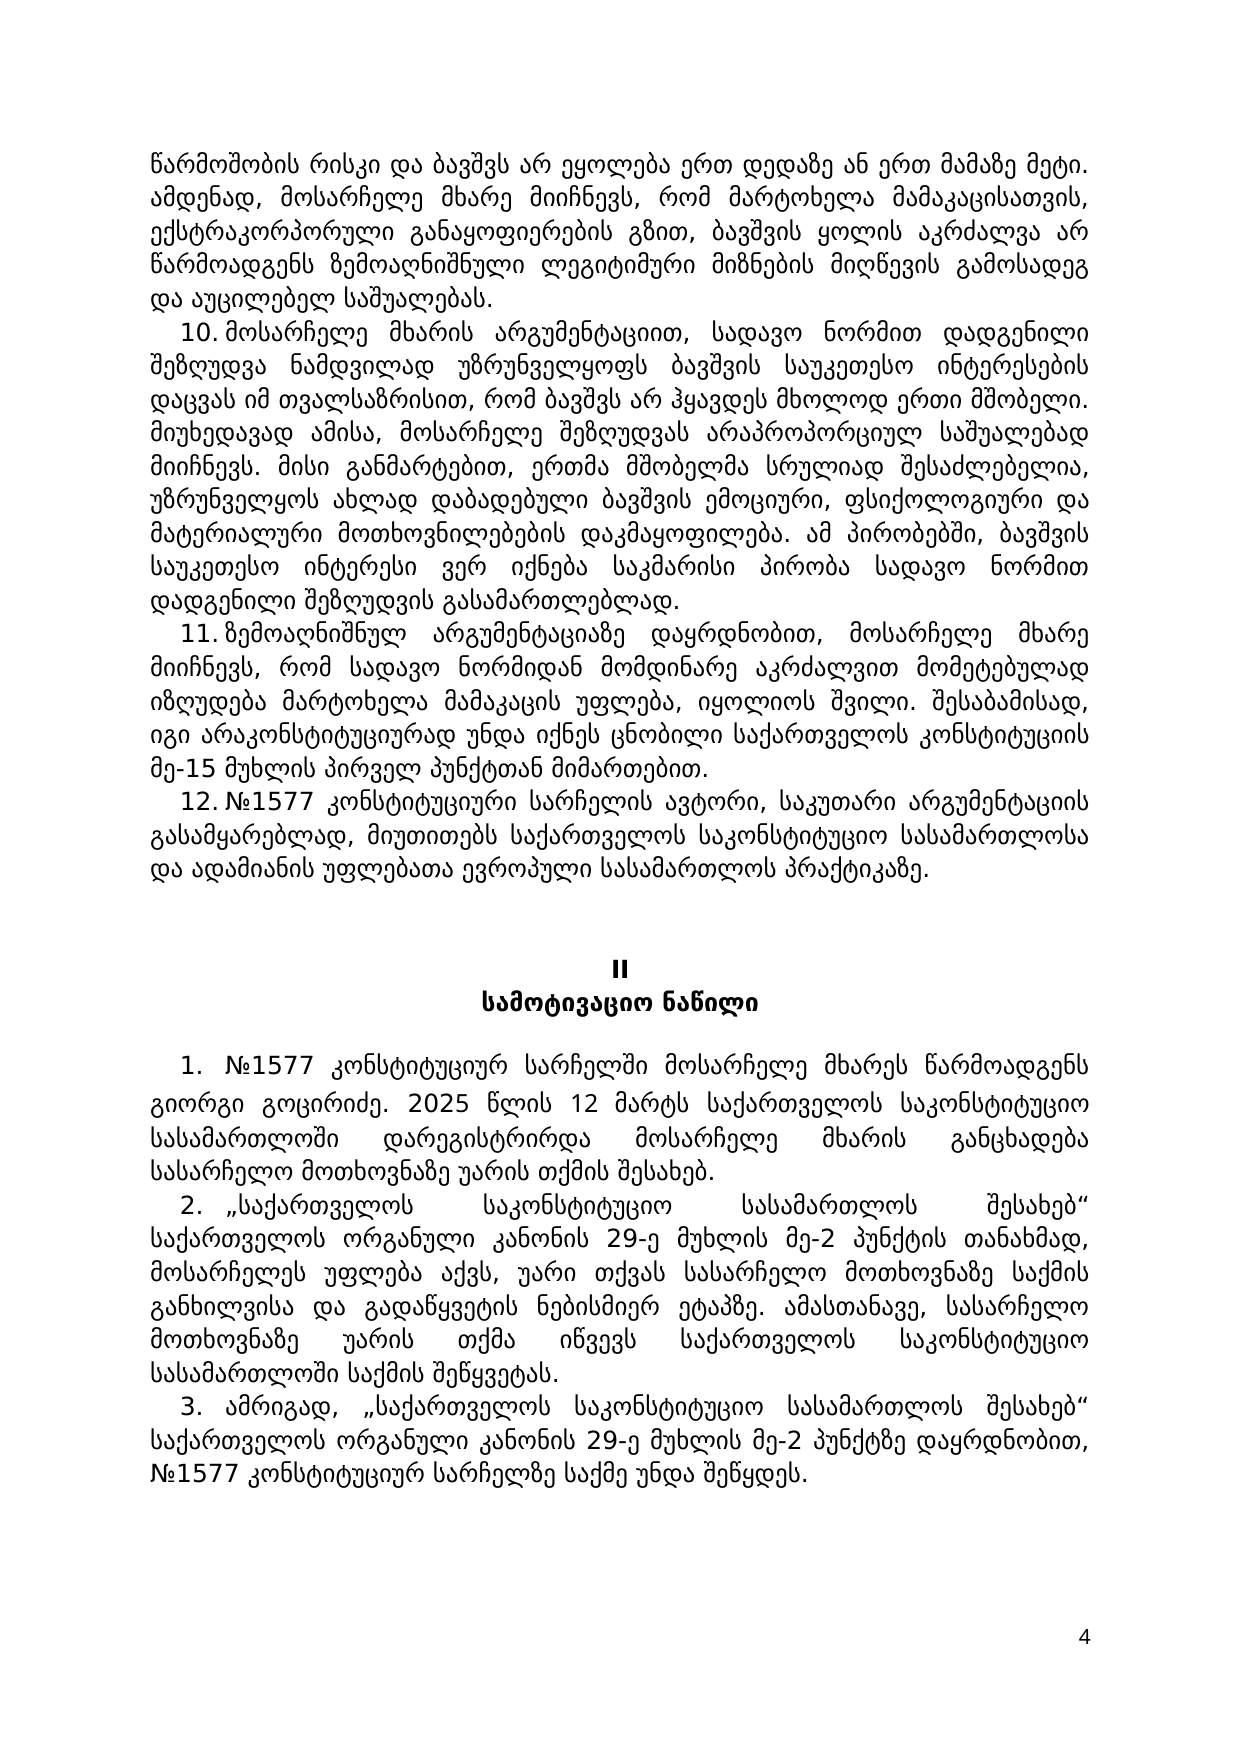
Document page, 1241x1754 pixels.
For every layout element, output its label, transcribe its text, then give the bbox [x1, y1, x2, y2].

list მოსარჩელე მხარის არგუმენტაციით, სადავო ნორმით დადგენილი შეზღუდვა ნამდვილად უზრუნველყოფს ბავშვის საუკეთესო ინტერესების დაცვას იმ თვალსაზრისით, რომ ბავშვს არ ჰყავდეს მხოლოდ ერთი მშობელი. მიუხედავად ამისა, მოსარჩელე შეზღუდვას არაპროპორციულ საშუალებად მიიჩნევს. მისი განმარტებით, ერთმა მშობელმა სრულიად შესაძლებელია, უზრუნველყოს ახლად დაბადებული ბავშვის ემოციური, ფსიქოლოგიური და მატერიალური მოთხოვნილებების დაკმაყოფილება. ამ პირობებში, ბავშვის საუკეთესო ინტერესი ვერ იქნება საკმარისი პირობა სადავო ნორმით დადგენილი შეზღუდვის გასამართლებლად. [150, 318, 1090, 615]
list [150, 150, 1090, 313]
list ზემოაღნიშნულ არგუმენტაციაზე დაყრდნობით, მოსარჩელე მხარე მიიჩნევს, რომ სადავო ნორმიდან მომდინარე აკრძალვით მომეტებულად იზღუდება მარტოხელა მამაკაცის უფლება, იყოლიოს შვილი. შესაბამისად, იგი არაკონსტიტუციურად უნდა იქნეს ცნობილი საქართველოს კონსტიტუციის მე-15 მუხლის პირველ პუნქტთან მიმართებით. [150, 619, 1090, 783]
list №1577 კონსტიტუციური სარჩელის ავტორი, საკუთარი არგუმენტაციის გასამყარებლად, მიუთითებს საქართველოს საკონსტიტუციო სასამართლოსა და ადამიანის უფლებათა ევროპული სასამართლოს პრაქტიკაზე. [150, 787, 1090, 883]
list ამრიგად, „საქართველოს საკონსტიტუციო სასამართლოს შესახებ“ საქართველოს ორგანული კანონის 29-ე მუხლის მე-2 პუნქტზე დაყრდნობით, №1577 კონსტიტუციურ სარჩელზე საქმე უნდა შეწყდეს. [150, 1392, 1090, 1488]
list №1577 კონსტიტუციურ სარჩელში მოსარჩელე მხარეს წარმოადგენს გიორგი გოცირიძე. 2025 წლის 12 მარტს საქართველოს საკონსტიტუციო სასამართლოში დარეგისტრირდა მოსარჩელე მხარის განცხადება სასარჩელო მოთხოვნაზე უარის თქმის შესახებ. [150, 1051, 1090, 1187]
subtitle II სამოტივაციო ნაწილი [150, 955, 1090, 1018]
list „საქართველოს საკონსტიტუციო სასამართლოს შესახებ“ საქართველოს ორგანული კანონის 29-ე მუხლის მე-2 პუნქტის თანახმად, მოსარჩელეს უფლება აქვს, უარი თქვას სასარჩელო მოთხოვნაზე საქმის განხილვისა და გადაწყვეტის ნებისმიერ ეტაპზე. ამასთანავე, სასარჩელო მოთხოვნაზე უარის თქმა იწვევს საქართველოს საკონსტიტუციო სასამართლოში საქმის შეწყვეტას. [150, 1191, 1090, 1388]
